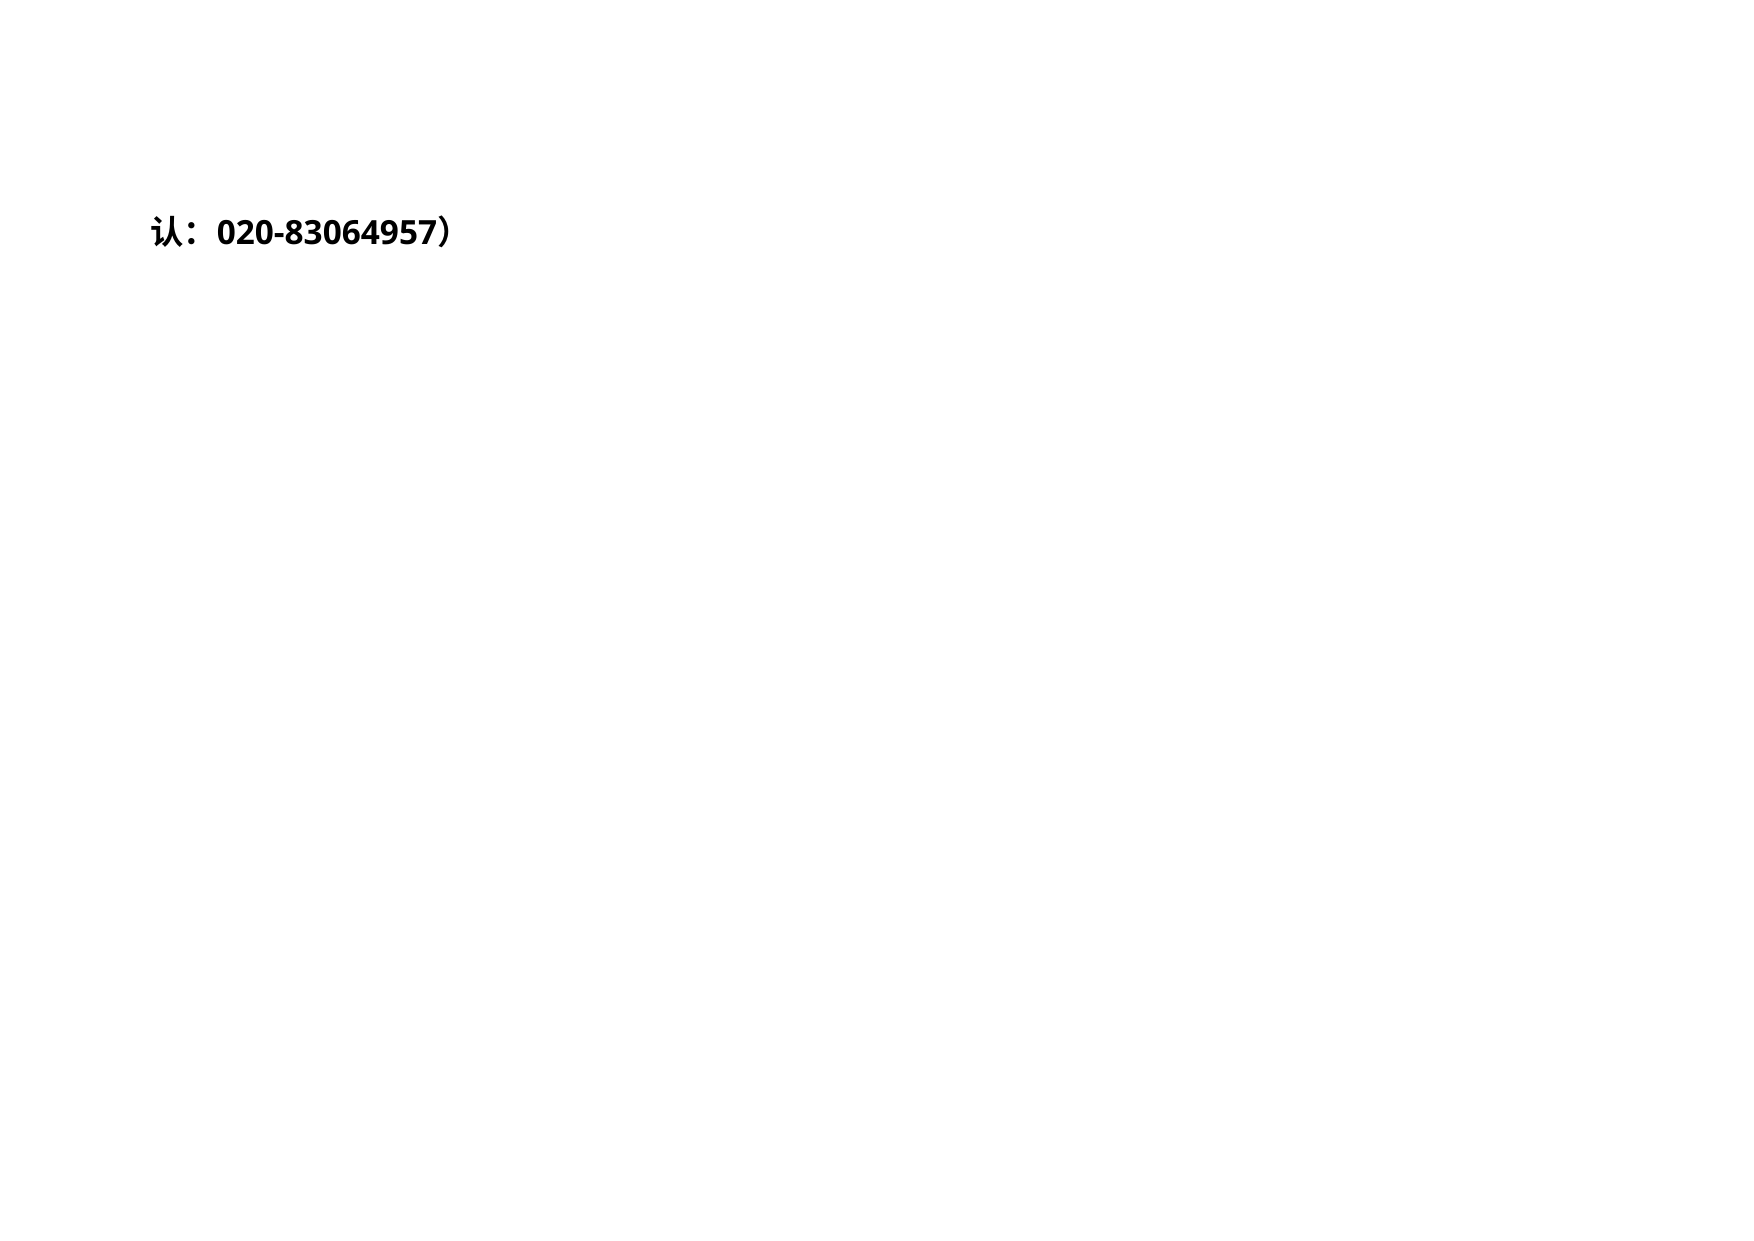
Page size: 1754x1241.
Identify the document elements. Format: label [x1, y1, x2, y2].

text [150, 198, 1604, 263]
